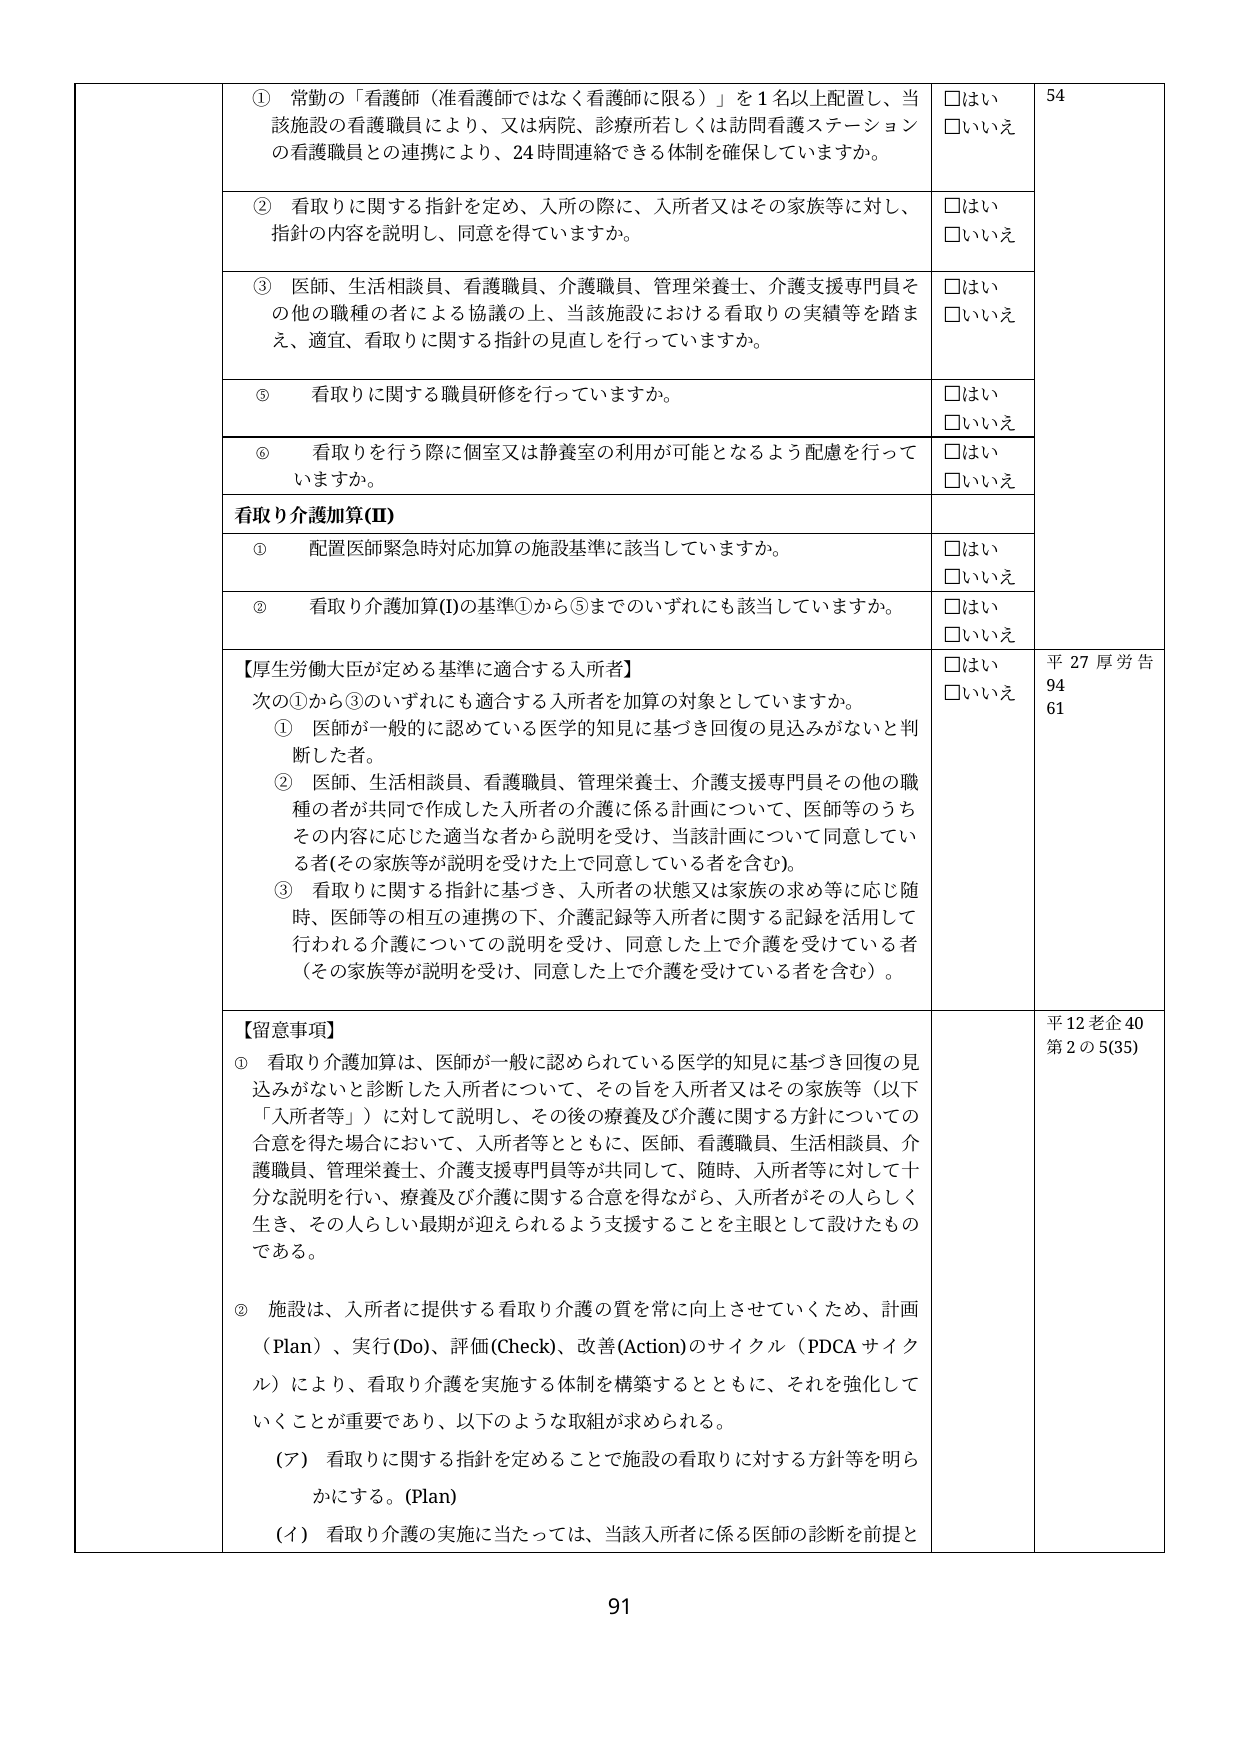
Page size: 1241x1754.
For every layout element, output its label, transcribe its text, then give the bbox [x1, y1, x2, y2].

table_cell ② 看取りに関する指針を定め、入所の際に、入所者又はその家族等に対し、指針の内容を説明し、同意を得ていますか。 [223, 192, 931, 271]
table_cell 看取り介護加算(Ⅱ) [223, 495, 931, 533]
table_cell 看取りを行う際に個室又は静養室の利用が可能となるよう配慮を行っていますか。 [223, 438, 931, 494]
table_cell ③ 医師、生活相談員、看護職員、介護職員、管理栄養士、介護支援専門員その他の職種の者による協議の上、当該施設における看取りの実績等を踏まえ、適宜、看取りに関する指針の見直しを行っていますか。 [223, 272, 931, 378]
table_cell ① 常勤の「看護師（准看護師ではなく看護師に限る）」を1名以上配置し、当該施設の看護職員により、又は病院、診療所若しくは訪問看護ステーションの看護職員との連携により、24時間連絡できる体制を確保していますか。 [223, 84, 931, 191]
table_cell はい いいえ [932, 650, 1034, 1009]
table_cell [932, 1011, 1034, 1552]
table_cell 【厚生労働大臣が定める基準に適合する入所者】 次の①から③のいずれにも適合する入所者を加算の対象としていますか。 ① 医師が一般的に認めている医学的知見に基づき回復の見込みがないと判断した者。 ② 医師、生活相談員、看護職員、管理栄養士、介護支援専門員その他の職種の者が共同で作成した入所者の介護に係る計画について、医師等のうちその内容に応じた適当な者から説明を受け、当該計画について同意している者(その家族等が説明を受けた上で同意している者を含む)。 ③ 看取りに関する指針に基づき、入所者の状態又は家族の求め等に応じ随時、医師等の相互の連携の下、介護記録等入所者に関する記録を活用して行われる介護についての説明を受け、同意した上で介護を受けている者（その家族等が説明を受け、同意した上で介護を受けている者を含む）。 [223, 650, 931, 1009]
table_cell はい いいえ [932, 592, 1034, 649]
table_cell はい いいえ [932, 380, 1034, 436]
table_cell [223, 1011, 931, 1552]
table_cell はい いいえ [932, 192, 1034, 271]
table_cell はい いいえ [932, 84, 1034, 191]
table_cell 平27厚労告94 61 [1035, 650, 1164, 1009]
table_cell はい いいえ [932, 438, 1034, 494]
table_cell はい いいえ [932, 272, 1034, 378]
table_cell 看取り介護加算(Ⅰ)の基準①から⑤までのいずれにも該当していますか。 [223, 592, 931, 649]
table_cell 平12老企40 第2の5(35) [1035, 1011, 1164, 1552]
table_cell はい いいえ [932, 534, 1034, 591]
table_cell [932, 495, 1034, 533]
table_cell 配置医師緊急時対応加算の施設基準に該当していますか。 [223, 534, 931, 591]
table_cell 看取りに関する職員研修を行っていますか。 [223, 380, 931, 436]
